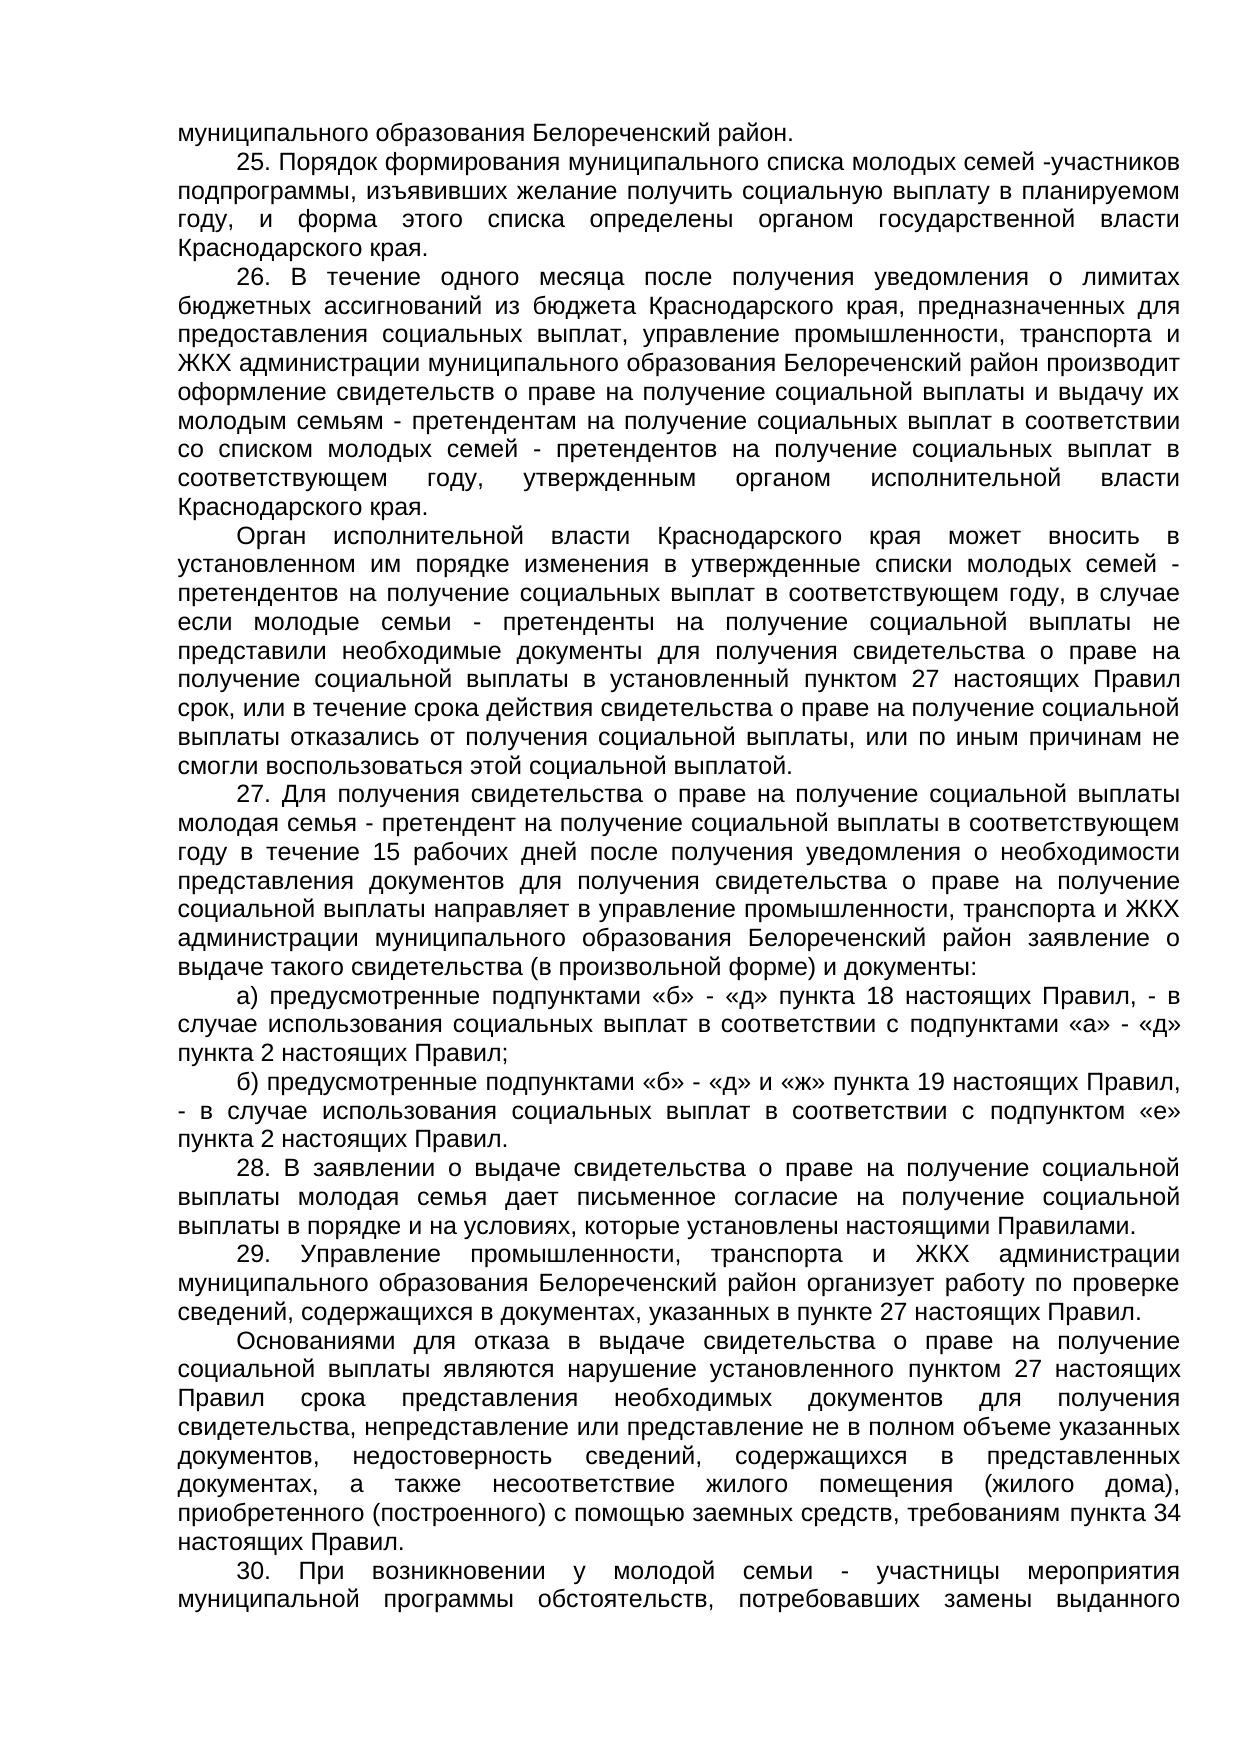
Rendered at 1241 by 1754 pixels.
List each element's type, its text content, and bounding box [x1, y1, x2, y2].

text 25. Порядок формирования муниципального списка молодых семей -участников подпрограммы, изъявивших желание получить социальную выплату в планируемом году, и форма этого списка определены органом государственной власти Краснодарского края. [177, 147, 1181, 262]
text Основаниями для отказа в выдаче свидетельства о праве на получение социальной выплаты являются нарушение установленного пунктом 27 настоящих Правил срока представления необходимых документов для получения свидетельства, непредставление или представление не в полном объеме указанных документов, недостоверность сведений, содержащихся в представленных документах, а также несоответствие жилого помещения (жилого дома), приобретенного (построенного) с помощью заемных средств, требованиям пункта 34 настоящих Правил. [177, 1326, 1181, 1556]
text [177, 118, 1181, 147]
text 27. Для получения свидетельства о праве на получение социальной выплаты молодая семья - претендент на получение социальной выплаты в соответствующем году в течение 15 рабочих дней после получения уведомления о необходимости представления документов для получения свидетельства о праве на получение социальной выплаты направляет в управление промышленности, транспорта и ЖКХ администрации муниципального образования Белореченский район заявление о выдаче такого свидетельства (в произвольной форме) и документы: [177, 779, 1181, 981]
text 28. В заявлении о выдаче свидетельства о праве на получение социальной выплаты молодая семья дает письменное согласие на получение социальной выплаты в порядке и на условиях, которые установлены настоящими Правилами. [177, 1153, 1181, 1239]
text 29. Управление промышленности, транспорта и ЖКХ администрации муниципального образования Белореченский район организует работу по проверке сведений, содержащихся в документах, указанных в пункте 27 настоящих Правил. [177, 1239, 1181, 1326]
text б) предусмотренные подпунктами «б» - «д» и «ж» пункта 19 настоящих Правил, - в случае использования социальных выплат в соответствии с подпунктом «е» пункта 2 настоящих Правил. [177, 1067, 1181, 1153]
text Орган исполнительной власти Краснодарского края может вносить в установленном им порядке изменения в утвержденные списки молодых семей - претендентов на получение социальных выплат в соответствующем году, в случае если молодые семьи - претенденты на получение социальной выплаты не представили необходимые документы для получения свидетельства о праве на получение социальной выплаты в установленный пунктом 27 настоящих Правил срок, или в течение срока действия свидетельства о праве на получение социальной выплаты отказались от получения социальной выплаты, или по иным причинам не смогли воспользоваться этой социальной выплатой. [177, 521, 1181, 779]
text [177, 1556, 1181, 1613]
text 26. В течение одного месяца после получения уведомления о лимитах бюджетных ассигнований из бюджета Краснодарского края, предназначенных для предоставления социальных выплат, управление промышленности, транспорта и ЖКХ администрации муниципального образования Белореченский район производит оформление свидетельств о праве на получение социальной выплаты и выдачу их молодым семьям - претендентам на получение социальных выплат в соответствии со списком молодых семей - претендентов на получение социальных выплат в соответствующем году, утвержденным органом исполнительной власти Краснодарского края. [177, 262, 1181, 521]
text а) предусмотренные подпунктами «б» - «д» пункта 18 настоящих Правил, - в случае использования социальных выплат в соответствии с подпунктами «а» - «д» пункта 2 настоящих Правил; [177, 981, 1181, 1067]
